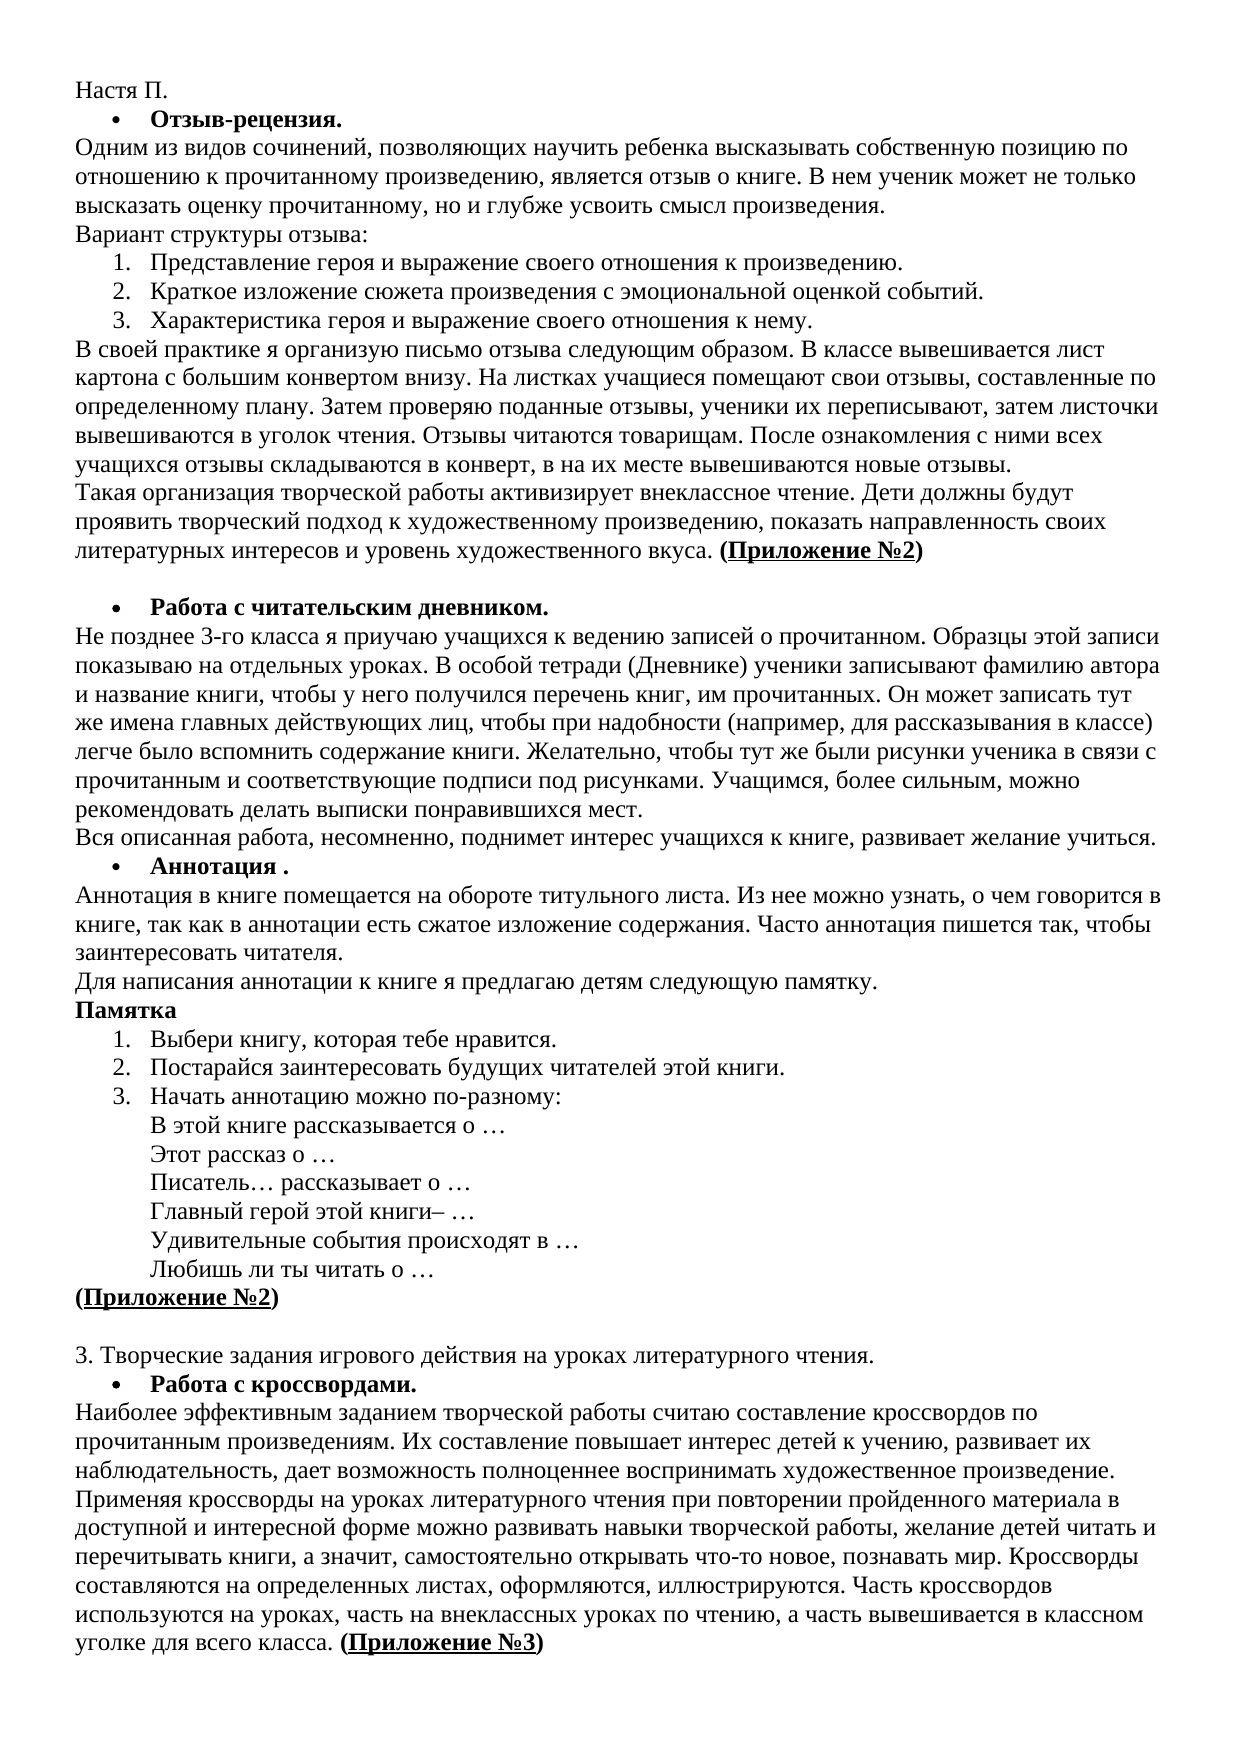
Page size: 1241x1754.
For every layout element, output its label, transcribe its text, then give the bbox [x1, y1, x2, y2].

list Постарайся заинтересовать будущих читателей этой книги. [112, 1052, 1165, 1081]
list Представление героя и выражение своего отношения к произведению. [112, 247, 1165, 276]
list Краткое изложение сюжета произведения с эмоциональной оценкой событий. [112, 276, 1165, 305]
text Вся описанная работа, несомненно, поднимет интерес учащихся к книге, развивает желание учиться. [75, 822, 1165, 851]
list Отзыв-рецензия. [112, 104, 1165, 132]
text Аннотация в книге помещается на обороте титульного листа. Из нее можно узнать, о чем говорится в книге, так как в аннотации есть сжатое изложение содержания. Часто аннотация пишется так, чтобы заинтересовать читателя. [75, 880, 1165, 966]
text Вариант структуры отзыва: [75, 219, 1165, 247]
text Одним из видов сочинений, позволяющих научить ребенка высказывать собственную позицию по отношению к прочитанному произведению, является отзыв о книге. В нем ученик может не только высказать оценку прочитанному, но и глубже усвоить смысл произведения. [75, 132, 1165, 219]
list Работа с кроссвордами. [112, 1369, 1165, 1397]
list Начать аннотацию можно по-разному: В этой книге рассказывается о … Этот рассказ о … Писатель… рассказывает о … Главный герой этой книги– … Удивительные события происходят в … Любишь ли ты читать о … [112, 1081, 1165, 1282]
list Аннотация . [112, 851, 1165, 880]
text Наиболее эффективным заданием творческой работы считаю составление кроссвордов по прочитанным произведениям. Их составление повышает интерес детей к учению, развивает их наблюдательность, дает возможность полноценнее воспринимать художественное произведение. [75, 1397, 1165, 1484]
text Настя П. [75, 75, 1165, 104]
text Памятка [75, 995, 1165, 1024]
text Для написания аннотации к книге я предлагаю детям следующую памятку. [75, 966, 1165, 995]
list Работа с читательским дневником. [112, 592, 1165, 621]
text Применяя кроссворды на уроках литературного чтения при повторении пройденного материала в доступной и интересной форме можно развивать навыки творческой работы, желание детей читать и перечитывать книги, а значит, самостоятельно открывать что-то новое, познавать мир. Кроссворды составляются на определенных листах, оформляются, иллюстрируются. Часть кроссвордов используются на уроках, часть на внеклассных уроках по чтению, а часть вывешивается в классном уголке для всего класса. (Приложение №3) [75, 1484, 1165, 1656]
text (Приложение №2) [75, 1282, 1165, 1311]
list Выбери книгу, которая тебе нравится. [112, 1024, 1165, 1052]
text Такая организация творческой работы активизирует внеклассное чтение. Дети должны будут проявить творческий подход к художественному произведению, показать направленность своих литературных интересов и уровень художественного вкуса. (Приложение №2) [75, 477, 1165, 564]
text В своей практике я организую письмо отзыва следующим образом. В классе вывешивается лист картона с большим конвертом внизу. На листках учащиеся помещают свои отзывы, составленные по определенному плану. Затем проверяю поданные отзывы, ученики их переписывают, затем листочки вывешиваются в уголок чтения. Отзывы читаются товарищам. После ознакомления с ними всех учащихся отзывы складываются в конверт, в на их месте вывешиваются новые отзывы. [75, 334, 1165, 477]
text Не позднее 3-го класса я приучаю учащихся к ведению записей о прочитанном. Образцы этой записи показываю на отдельных уроках. В особой тетради (Дневнике) ученики записывают фамилию автора и название книги, чтобы у него получился перечень книг, им прочитанных. Он может записать тут же имена главных действующих лиц, чтобы при надобности (например, для рассказывания в классе) легче было вспомнить содержание книги. Желательно, чтобы тут же были рисунки ученика в связи с прочитанным и соответствующие подписи под рисунками. Учащимся, более сильным, можно рекомендовать делать выписки понравившихся мест. [75, 621, 1165, 822]
text 3. Творческие задания игрового действия на уроках литературного чтения. [75, 1340, 1165, 1369]
list Характеристика героя и выражение своего отношения к нему. [112, 305, 1165, 334]
